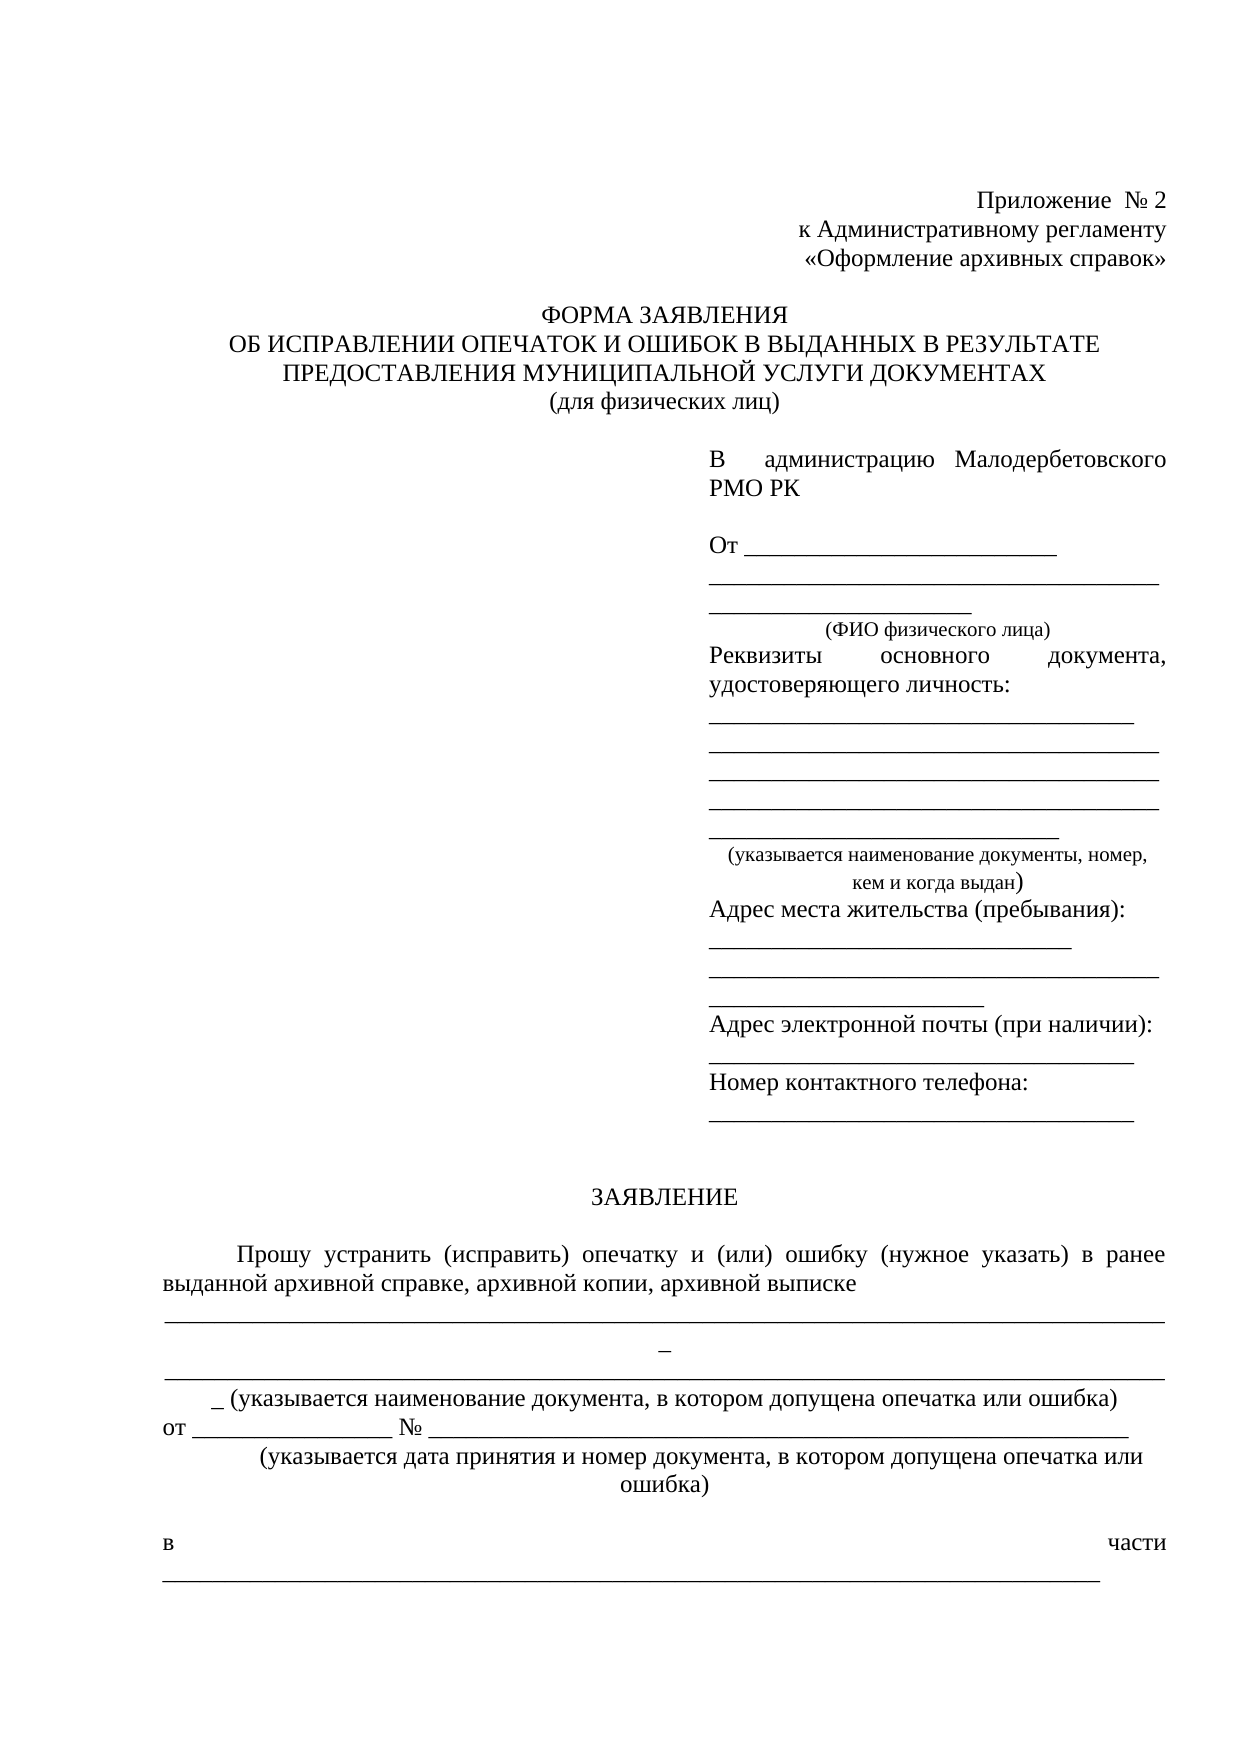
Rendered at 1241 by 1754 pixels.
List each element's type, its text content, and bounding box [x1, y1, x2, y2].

text __________________________________ [709, 698, 1167, 727]
text от ________________ № ________________________________________________________ [162, 1412, 1167, 1441]
text __________________________________ [709, 1038, 1167, 1067]
text __________________________________ [709, 1096, 1167, 1124]
text Реквизиты основного документа, удостоверяющего личность: [709, 641, 1167, 698]
text В администрацию Малодербетовского РМО РК [709, 444, 1167, 501]
text _____________________________ __________________________________________________________ [709, 923, 1167, 1009]
text Адрес электронной почты (при наличии): [709, 1009, 1167, 1038]
text Номер контактного телефона: [709, 1067, 1167, 1096]
text (указывается наименование документы, номер, кем и когда выдан) [709, 842, 1167, 894]
text (для физических лиц) [162, 386, 1167, 415]
text (указывается дата принятия и номер документа, в котором допущена опечатка или ошибка) [162, 1441, 1167, 1498]
text Адрес места жительства (пребывания): [709, 894, 1167, 923]
text «Оформление архивных справок» [162, 243, 1167, 271]
text _________________________________________________________________________________ _________________________________________________________________________________ (указывается наименование документа, в котором допущена опечатка или ошибка) [162, 1297, 1167, 1412]
text ФОРМА ЗАЯВЛЕНИЯ [162, 300, 1167, 329]
text в части ___________________________________________________________________________ [162, 1527, 1167, 1584]
text (ФИО физического лица) [709, 616, 1167, 641]
text ________________________________________________________________________________________________________________________________________ [709, 727, 1167, 842]
text _________________________________________________________ [709, 559, 1167, 616]
text Приложение № 2 [162, 185, 1167, 214]
text Прошу устранить (исправить) опечатку и (или) ошибку (нужное указать) в ранее выданной архивной справке, архивной копии, архивной выписке [162, 1239, 1167, 1297]
text ЗАЯВЛЕНИЕ [162, 1182, 1167, 1211]
text к Административному регламенту [162, 214, 1167, 243]
text От _________________________ [709, 530, 1167, 559]
text ОБ ИСПРАВЛЕНИИ ОПЕЧАТОК И ОШИБОК В ВЫДАННЫХ В РЕЗУЛЬТАТЕ ПРЕДОСТАВЛЕНИЯ МУНИЦИПАЛЬНОЙ УСЛУГИ ДОКУМЕНТАХ [162, 329, 1167, 386]
